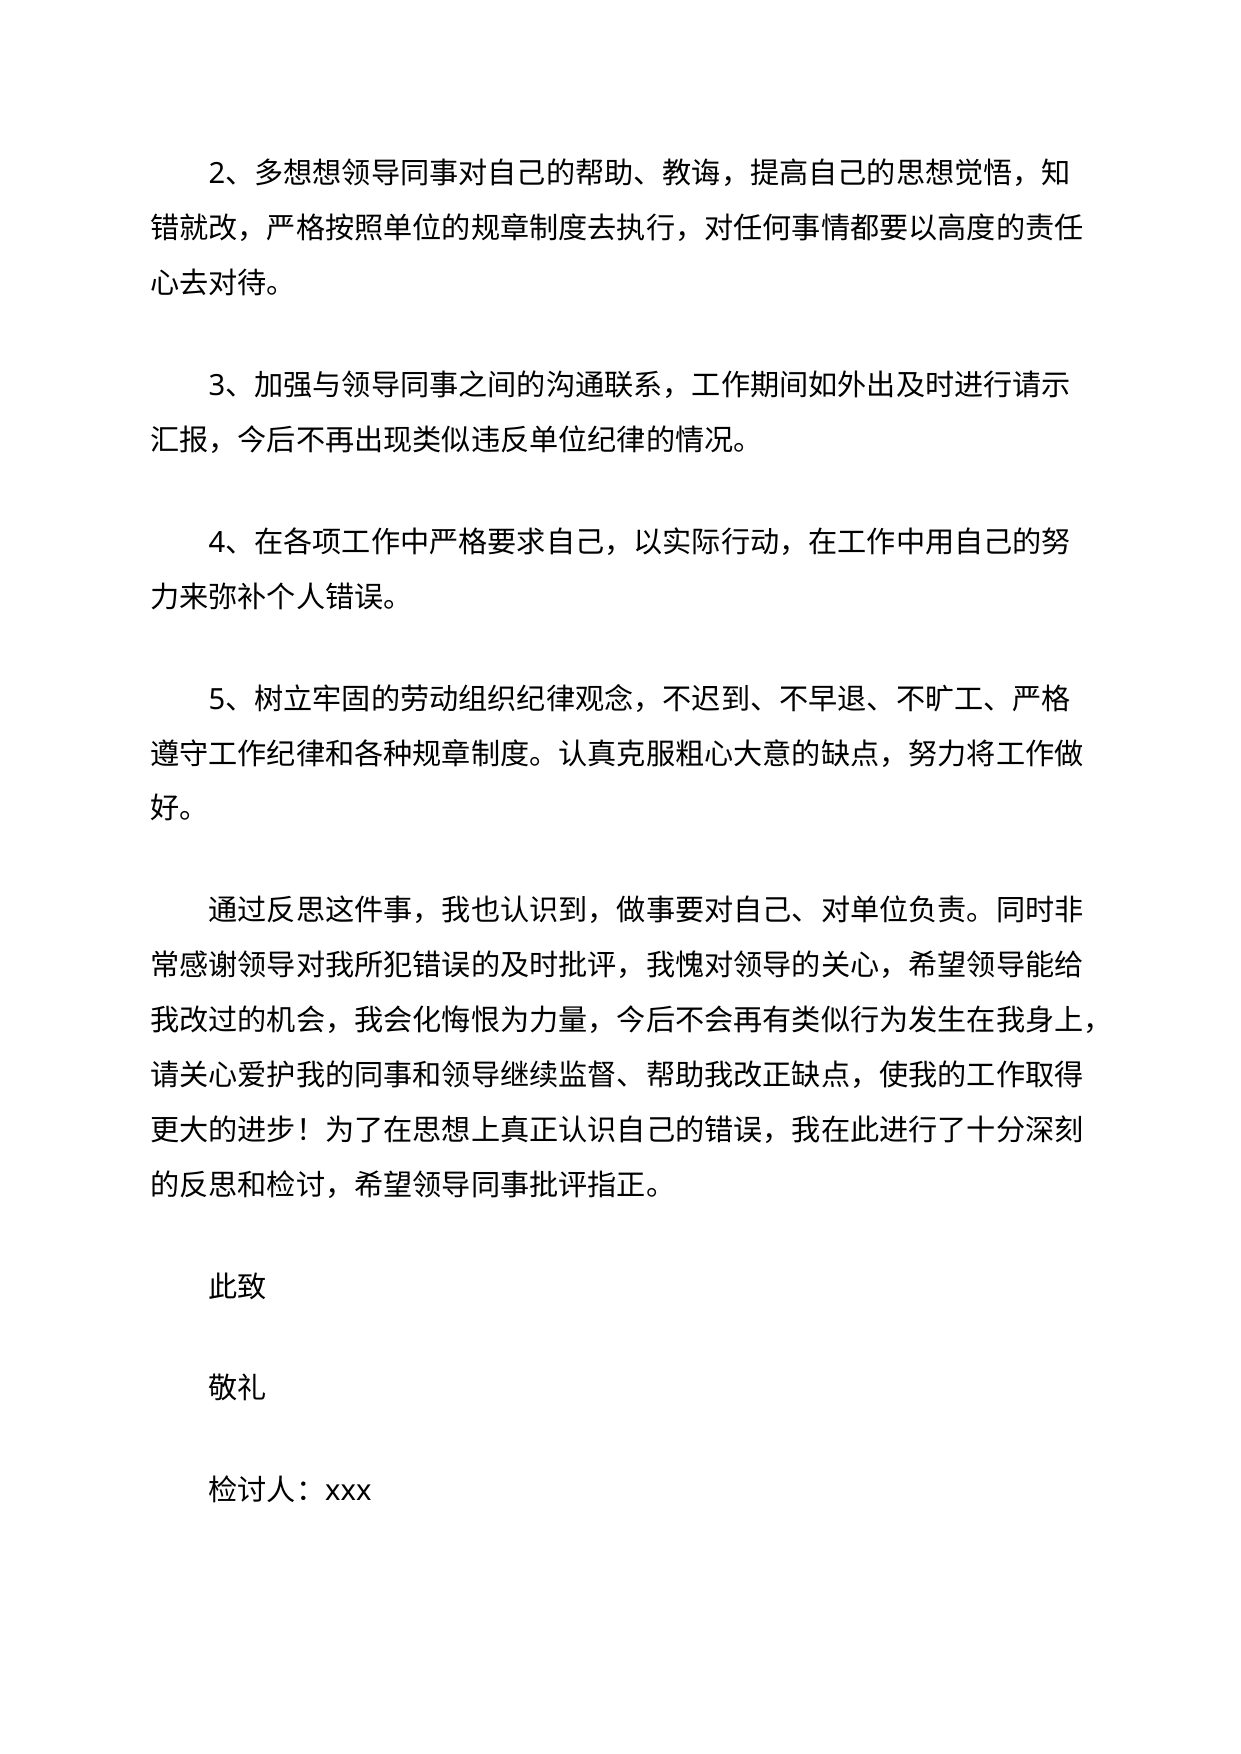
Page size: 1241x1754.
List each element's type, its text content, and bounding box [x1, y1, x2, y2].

text 敬礼 [150, 1365, 1090, 1407]
text 4、在各项工作中严格要求自己，以实际行动，在工作中用自己的努力来弥补个人错误。 [150, 518, 1090, 616]
text 3、加强与领导同事之间的沟通联系，工作期间如外出及时进行请示汇报，今后不再出现类似违反单位纪律的情况。 [150, 362, 1090, 459]
text 5、树立牢固的劳动组织纪律观念，不迟到、不早退、不旷工、严格遵守工作纪律和各种规章制度。认真克服粗心大意的缺点，努力将工作做好。 [150, 675, 1090, 827]
text 此致 [150, 1263, 1090, 1305]
text 检讨人：xxx [150, 1467, 1090, 1509]
text 通过反思这件事，我也认识到，做事要对自己、对单位负责。同时非常感谢领导对我所犯错误的及时批评，我愧对领导的关心，希望领导能给我改过的机会，我会化悔恨为力量，今后不会再有类似行为发生在我身上，请关心爱护我的同事和领导继续监督、帮助我改正缺点，使我的工作取得更大的进步！为了在思想上真正认识自己的错误，我在此进行了十分深刻的反思和检讨，希望领导同事批评指正。 [150, 887, 1090, 1204]
text 2、多想想领导同事对自己的帮助、教诲，提高自己的思想觉悟，知错就改，严格按照单位的规章制度去执行，对任何事情都要以高度的责任心去对待。 [150, 150, 1090, 302]
